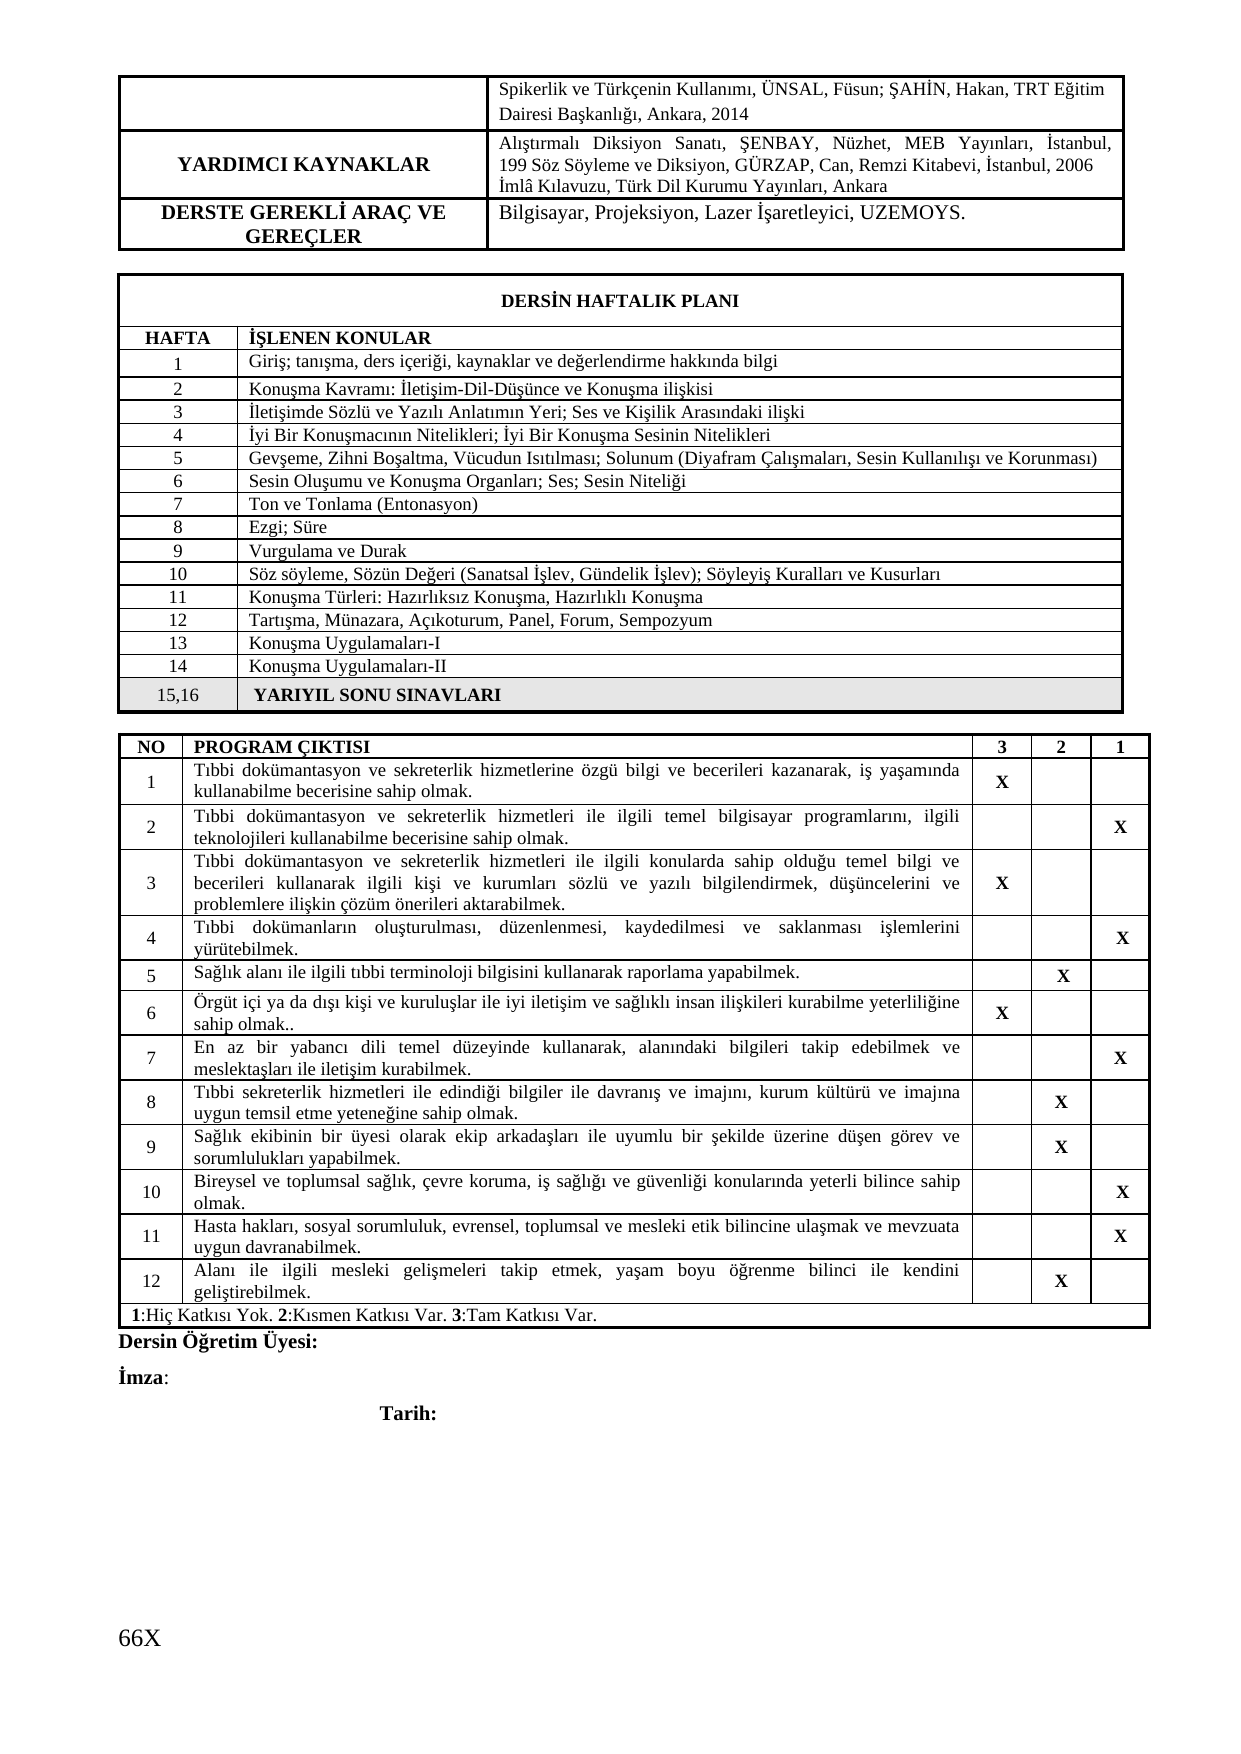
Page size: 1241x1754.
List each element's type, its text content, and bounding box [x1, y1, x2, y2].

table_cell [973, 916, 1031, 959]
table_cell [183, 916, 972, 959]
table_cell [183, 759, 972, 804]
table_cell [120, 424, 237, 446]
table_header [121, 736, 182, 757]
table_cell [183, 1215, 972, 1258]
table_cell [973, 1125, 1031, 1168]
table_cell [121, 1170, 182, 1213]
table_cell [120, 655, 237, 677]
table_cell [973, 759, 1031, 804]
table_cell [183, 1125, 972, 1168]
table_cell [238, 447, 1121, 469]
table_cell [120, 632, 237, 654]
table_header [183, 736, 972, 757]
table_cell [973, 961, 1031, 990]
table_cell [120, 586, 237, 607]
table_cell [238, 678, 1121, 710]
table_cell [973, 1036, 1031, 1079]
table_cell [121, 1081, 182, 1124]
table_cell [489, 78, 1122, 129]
text Dersin Öğretim Üyesi: [118, 1329, 1122, 1353]
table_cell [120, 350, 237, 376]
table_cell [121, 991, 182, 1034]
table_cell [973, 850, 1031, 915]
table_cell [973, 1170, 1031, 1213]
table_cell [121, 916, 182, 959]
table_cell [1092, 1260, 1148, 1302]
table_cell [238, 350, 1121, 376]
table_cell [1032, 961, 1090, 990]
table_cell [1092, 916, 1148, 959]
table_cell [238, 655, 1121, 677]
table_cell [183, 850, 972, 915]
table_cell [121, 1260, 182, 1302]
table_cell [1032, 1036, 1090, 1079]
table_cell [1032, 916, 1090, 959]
text İmza: Tarih: [118, 1365, 1122, 1425]
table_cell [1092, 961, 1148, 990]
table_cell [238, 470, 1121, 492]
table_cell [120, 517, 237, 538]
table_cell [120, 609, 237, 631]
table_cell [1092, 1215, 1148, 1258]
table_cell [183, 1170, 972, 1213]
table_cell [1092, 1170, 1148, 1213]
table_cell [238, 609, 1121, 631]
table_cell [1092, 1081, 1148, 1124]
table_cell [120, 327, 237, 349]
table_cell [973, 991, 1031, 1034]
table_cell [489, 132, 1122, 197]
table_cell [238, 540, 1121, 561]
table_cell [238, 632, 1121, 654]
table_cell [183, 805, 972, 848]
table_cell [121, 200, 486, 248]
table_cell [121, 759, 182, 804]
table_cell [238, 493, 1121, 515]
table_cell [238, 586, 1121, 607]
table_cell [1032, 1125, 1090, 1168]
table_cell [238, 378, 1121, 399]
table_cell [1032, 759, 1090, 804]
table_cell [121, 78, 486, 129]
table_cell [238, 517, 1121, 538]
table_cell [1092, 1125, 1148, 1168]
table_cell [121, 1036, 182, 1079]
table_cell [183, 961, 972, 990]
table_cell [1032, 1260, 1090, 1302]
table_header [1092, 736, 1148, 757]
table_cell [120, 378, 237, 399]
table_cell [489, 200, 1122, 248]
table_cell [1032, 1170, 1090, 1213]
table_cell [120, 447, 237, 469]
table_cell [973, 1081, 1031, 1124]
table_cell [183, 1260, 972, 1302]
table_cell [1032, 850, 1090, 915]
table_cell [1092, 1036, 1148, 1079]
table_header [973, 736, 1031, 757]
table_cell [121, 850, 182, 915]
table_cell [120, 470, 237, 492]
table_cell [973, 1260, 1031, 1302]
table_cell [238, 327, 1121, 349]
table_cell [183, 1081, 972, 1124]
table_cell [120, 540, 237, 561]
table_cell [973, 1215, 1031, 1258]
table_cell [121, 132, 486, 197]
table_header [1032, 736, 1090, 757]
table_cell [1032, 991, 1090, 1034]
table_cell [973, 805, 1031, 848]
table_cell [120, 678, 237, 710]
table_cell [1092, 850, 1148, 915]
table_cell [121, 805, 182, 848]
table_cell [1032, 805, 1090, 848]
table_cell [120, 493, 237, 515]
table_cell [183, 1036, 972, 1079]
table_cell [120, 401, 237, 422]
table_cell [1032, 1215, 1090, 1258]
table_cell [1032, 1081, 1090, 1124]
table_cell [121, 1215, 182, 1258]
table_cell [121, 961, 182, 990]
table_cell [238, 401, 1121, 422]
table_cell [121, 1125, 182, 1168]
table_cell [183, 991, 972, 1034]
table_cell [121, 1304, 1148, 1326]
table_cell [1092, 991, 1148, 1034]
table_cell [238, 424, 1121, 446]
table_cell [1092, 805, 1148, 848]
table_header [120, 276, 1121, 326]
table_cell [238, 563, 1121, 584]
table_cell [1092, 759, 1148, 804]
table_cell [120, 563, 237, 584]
